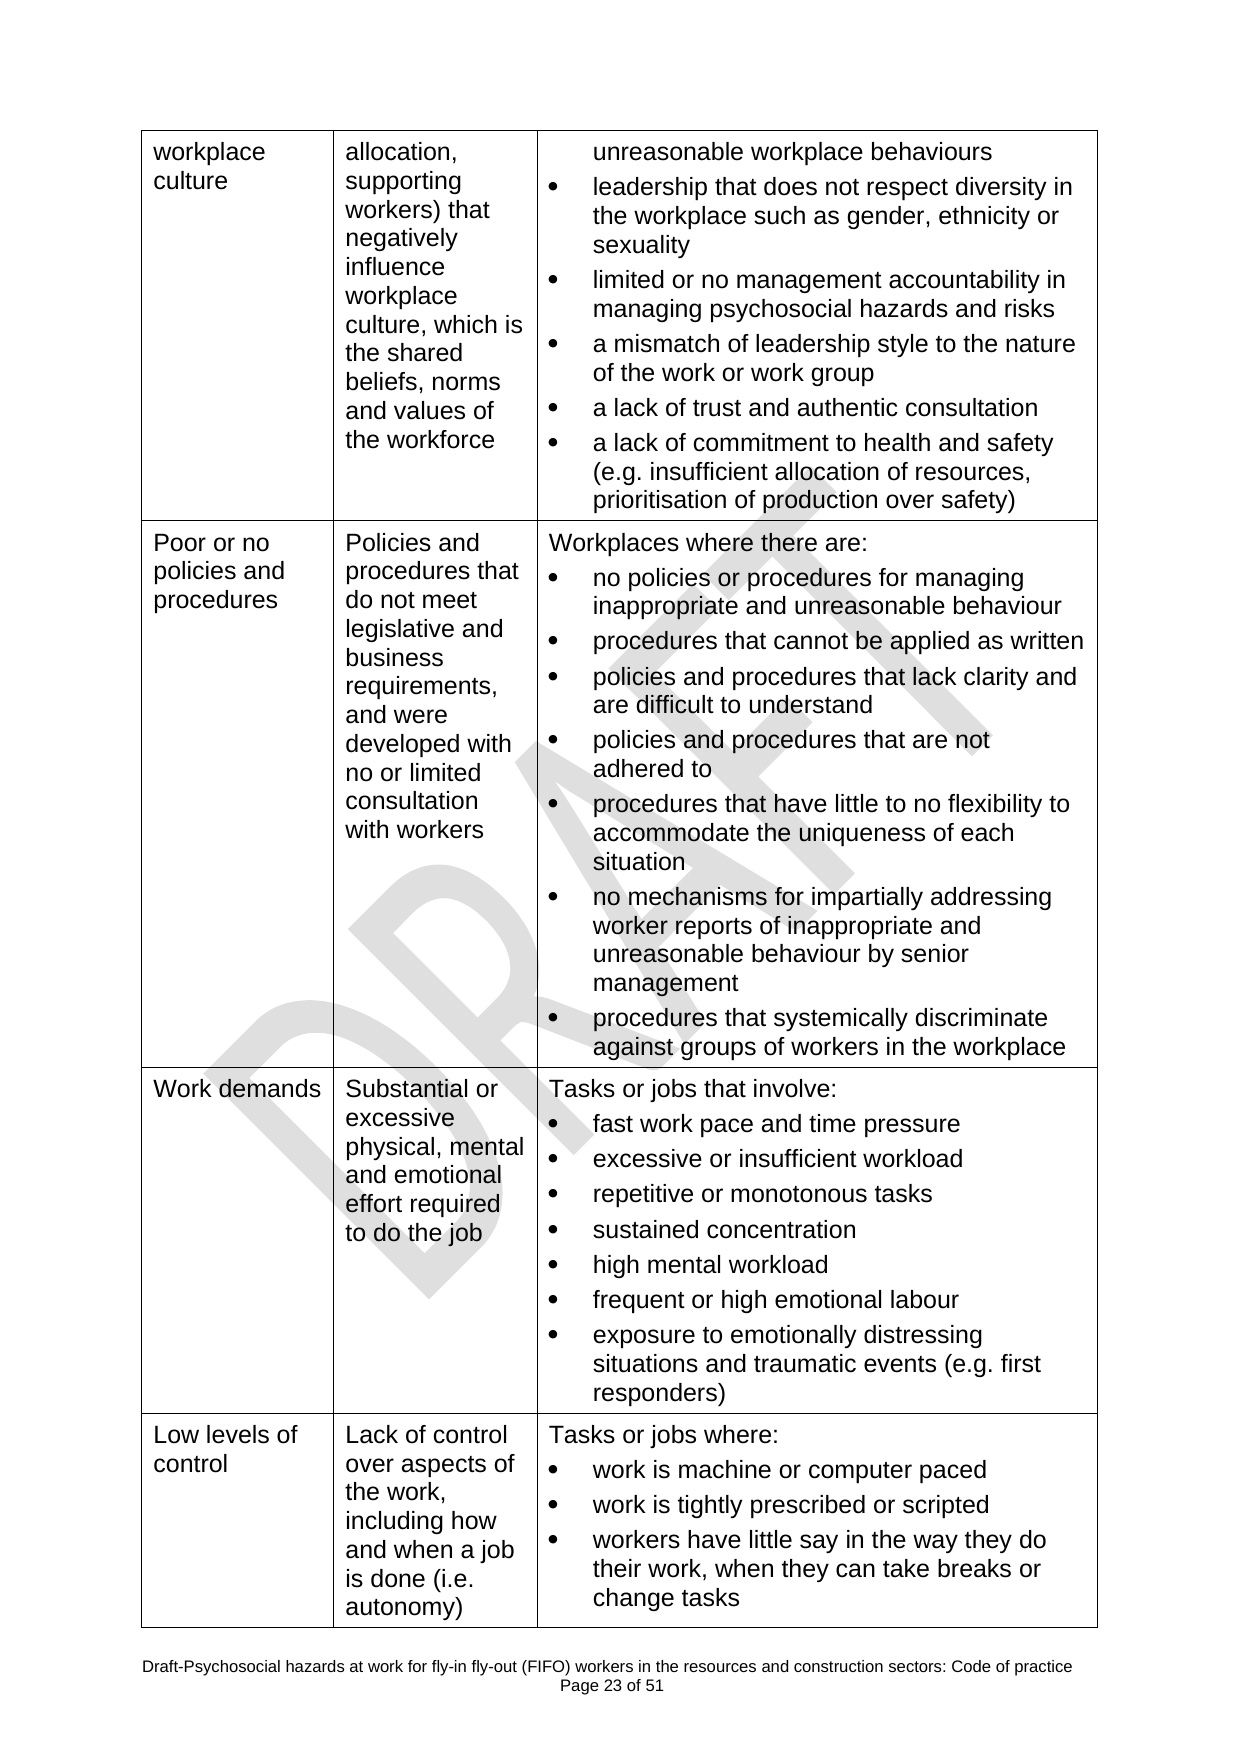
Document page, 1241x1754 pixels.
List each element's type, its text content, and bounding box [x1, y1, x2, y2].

table_cell Substantial or excessive physical, mental and emotional effort required to do the job [334, 1068, 537, 1412]
table_cell Poor or no policies and procedures [142, 521, 333, 1067]
table_cell Workplaces where there are: no policies or procedures for managing inappropriate and unreasonable behaviour procedures that cannot be applied as written policies and procedures that lack clarity and are difficult to understand policies and procedures that are not adhered to procedures that have little to no flexibility to accommodate the uniqueness of each situation no mechanisms for impartially addressing worker reports of inappropriate and unreasonable behaviour by senior management procedures that systemically discriminate against groups of workers in the workplace [538, 521, 1097, 1067]
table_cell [538, 1414, 1097, 1627]
table_cell Tasks or jobs that involve: fast work pace and time pressure excessive or insufficient workload repetitive or monotonous tasks sustained concentration high mental workload frequent or high emotional labour exposure to emotionally distressing situations and traumatic events (e.g. first responders) [538, 1068, 1097, 1412]
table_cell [538, 131, 1097, 520]
table_cell Work demands [142, 1068, 333, 1412]
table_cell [142, 1414, 333, 1627]
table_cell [142, 131, 333, 520]
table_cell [334, 1414, 537, 1627]
table_cell Policies and procedures that do not meet legislative and business requirements, and were developed with no or limited consultation with workers [334, 521, 537, 1067]
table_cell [334, 131, 537, 520]
